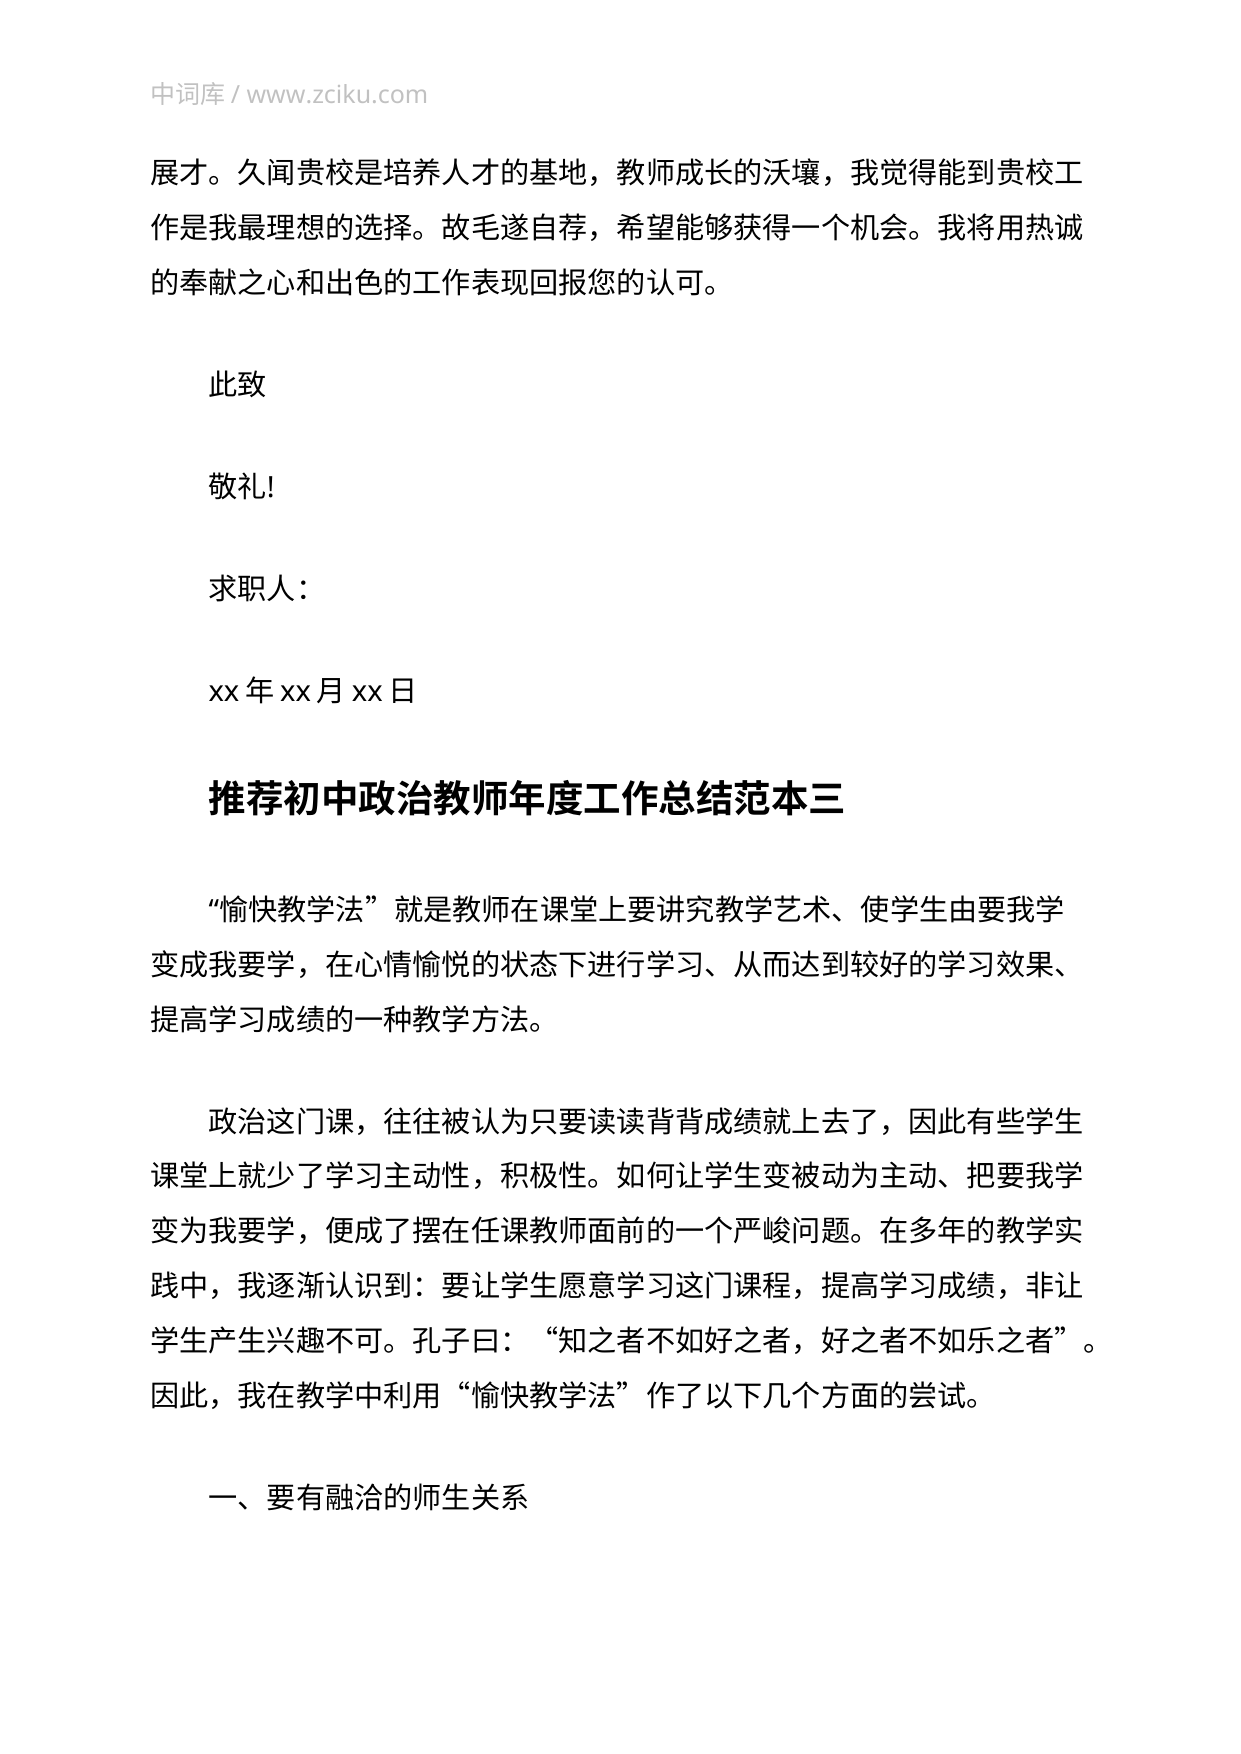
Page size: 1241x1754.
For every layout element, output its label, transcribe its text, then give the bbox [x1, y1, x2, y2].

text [150, 150, 1090, 302]
text 求职人： [150, 565, 1090, 608]
text 一、要有融洽的师生关系 [150, 1474, 1090, 1517]
text 敬礼! [150, 463, 1090, 506]
text “愉快教学法”就是教师在课堂上要讲究教学艺术、使学生由要我学变成我要学，在心情愉悦的状态下进行学习、从而达到较好的学习效果、提高学习成绩的一种教学方法。 [150, 886, 1090, 1039]
text 政治这门课，往往被认为只要读读背背成绩就上去了，因此有些学生课堂上就少了学习主动性，积极性。如何让学生变被动为主动、把要我学变为我要学，便成了摆在任课教师面前的一个严峻问题。在多年的教学实践中，我逐渐认识到：要让学生愿意学习这门课程，提高学习成绩，非让学生产生兴趣不可。孔子曰：“知之者不如好之者，好之者不如乐之者”。因此，我在教学中利用“愉快教学法”作了以下几个方面的尝试。 [150, 1098, 1090, 1415]
text xx年xx月xx日 [150, 667, 1090, 709]
text 此致 [150, 362, 1090, 404]
text 推荐初中政治教师年度工作总结范本三 [150, 769, 1090, 823]
